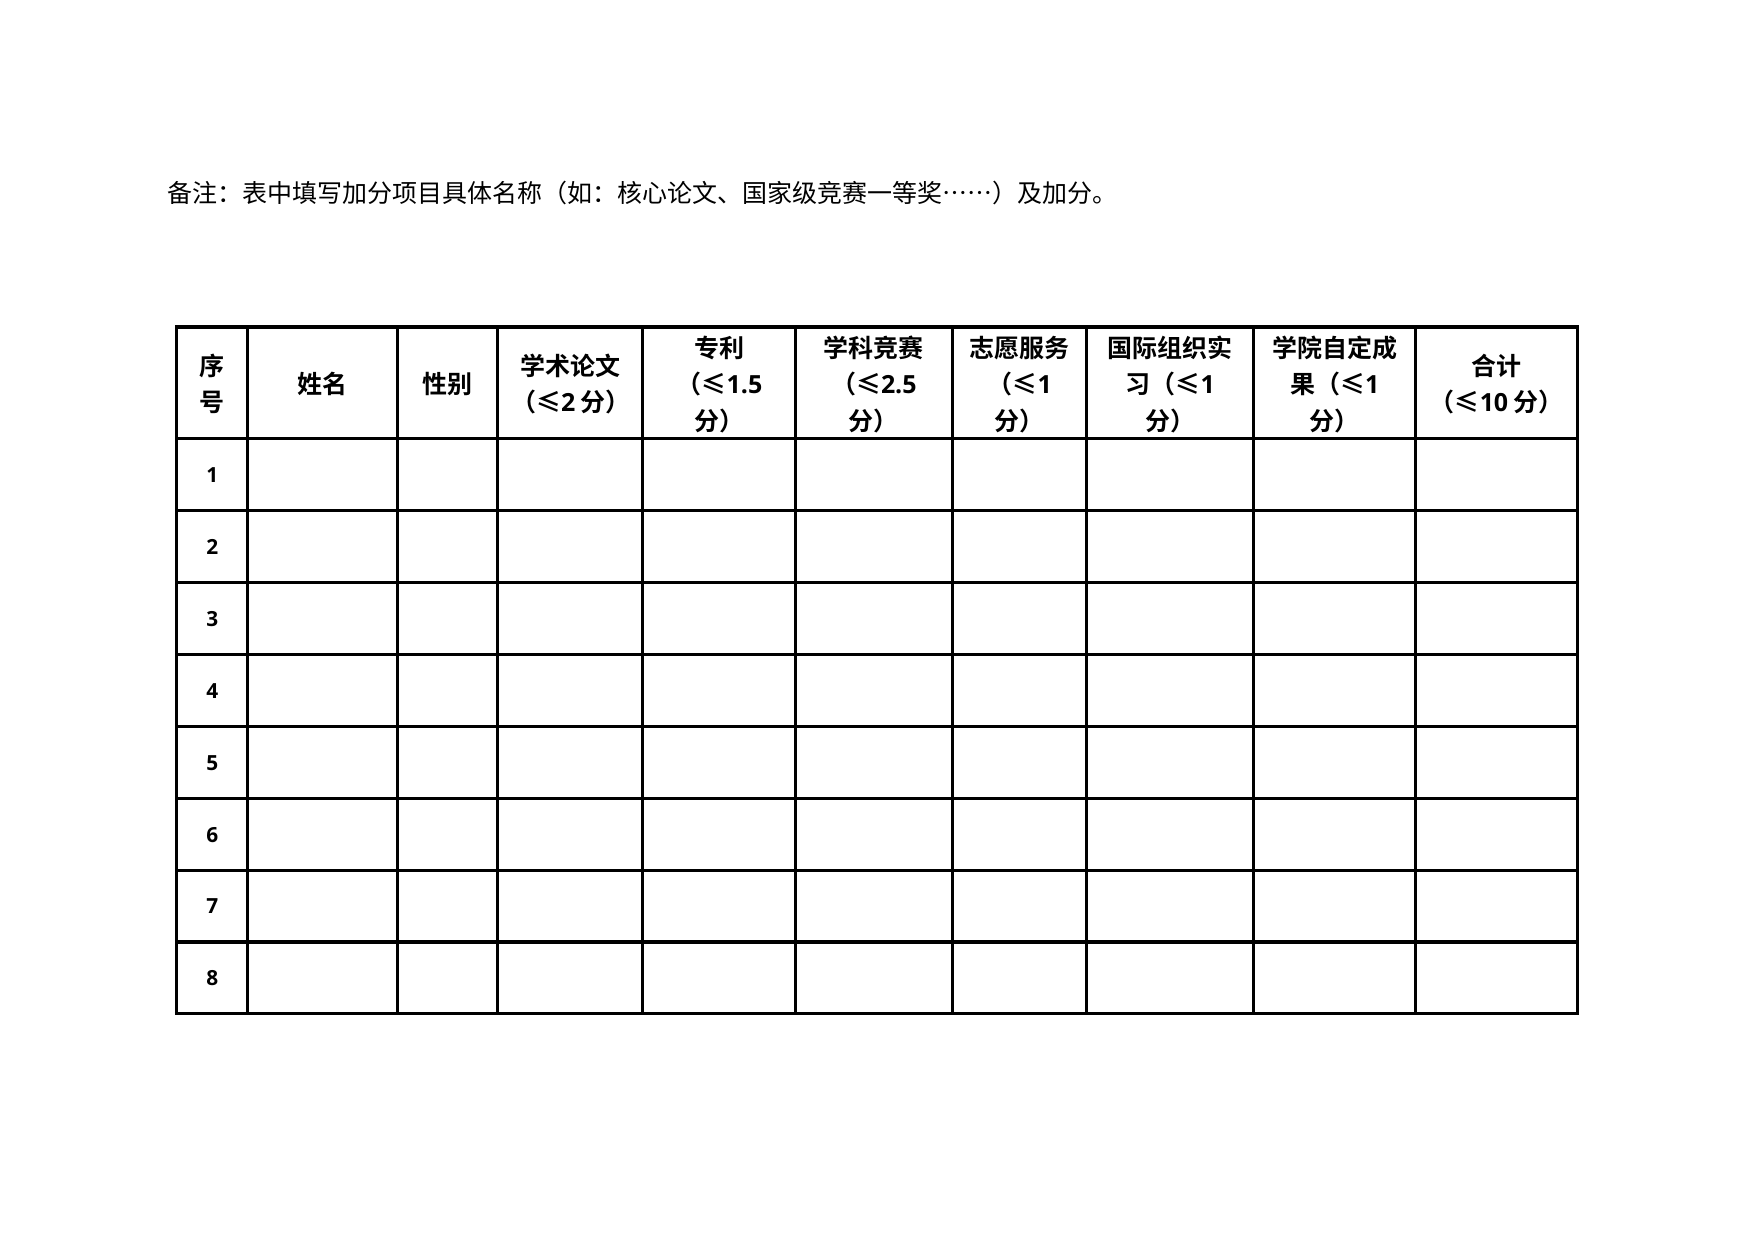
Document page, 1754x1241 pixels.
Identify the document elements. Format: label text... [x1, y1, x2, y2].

table_header 学科竞赛 （≤2.5分） [797, 329, 951, 437]
table_cell [249, 656, 396, 725]
table_cell [644, 944, 794, 1012]
table_cell [499, 728, 641, 797]
table_cell [1417, 584, 1576, 653]
table_header 国际组织实习（≤1分） [1088, 329, 1252, 437]
table_header 合计 （≤10分） [1417, 329, 1576, 437]
table_cell [797, 512, 951, 581]
table_cell [1088, 656, 1252, 725]
table_header 志愿服务 （≤1分） [954, 329, 1085, 437]
table_cell [797, 800, 951, 868]
table_cell [1255, 872, 1414, 940]
table_cell [954, 728, 1085, 797]
table_cell [797, 656, 951, 725]
table_cell [499, 440, 641, 509]
table_cell 6 [178, 800, 246, 868]
table_cell [249, 728, 396, 797]
table_cell [644, 656, 794, 725]
table_cell [399, 512, 496, 581]
table_cell [954, 656, 1085, 725]
table_cell [249, 800, 396, 868]
table_cell [249, 584, 396, 653]
table_cell [399, 656, 496, 725]
table_cell [1088, 872, 1252, 940]
table_header 性别 [399, 329, 496, 437]
table_cell [954, 872, 1085, 940]
table_cell [954, 512, 1085, 581]
table_cell [1417, 944, 1576, 1012]
table_cell [1088, 728, 1252, 797]
table_cell [644, 584, 794, 653]
table_cell [797, 440, 951, 509]
table_cell 3 [178, 584, 246, 653]
table_cell [797, 728, 951, 797]
table_cell [1255, 944, 1414, 1012]
text 备注：表中填写加分项目具体名称（如：核心论文、国家级竞赛一等奖……）及加分。 [150, 159, 1604, 224]
table_cell [797, 584, 951, 653]
table_cell [1088, 800, 1252, 868]
table_cell [1088, 944, 1252, 1012]
table_cell [399, 800, 496, 868]
table_cell [954, 584, 1085, 653]
table_cell [499, 872, 641, 940]
table_cell [1417, 800, 1576, 868]
table_cell [644, 512, 794, 581]
table_cell 1 [178, 440, 246, 509]
table_cell [399, 728, 496, 797]
table_cell [1255, 728, 1414, 797]
table_cell [249, 944, 396, 1012]
table_cell [1088, 440, 1252, 509]
table_cell [499, 584, 641, 653]
table_cell 2 [178, 512, 246, 581]
table_cell [797, 944, 951, 1012]
table_cell [399, 440, 496, 509]
table_cell [499, 944, 641, 1012]
table_cell [399, 584, 496, 653]
table_cell [499, 512, 641, 581]
table_cell 8 [178, 944, 246, 1012]
table_cell [249, 512, 396, 581]
table_cell [1417, 656, 1576, 725]
table_cell [1255, 800, 1414, 868]
table_cell [1255, 656, 1414, 725]
table_cell [399, 872, 496, 940]
table_cell [249, 872, 396, 940]
table_cell [1255, 440, 1414, 509]
table_cell [1088, 584, 1252, 653]
table_cell 4 [178, 656, 246, 725]
table_cell [399, 944, 496, 1012]
table_cell [954, 944, 1085, 1012]
table_cell [249, 440, 396, 509]
table_header 姓名 [249, 329, 396, 437]
table_cell [954, 440, 1085, 509]
table_cell [1088, 512, 1252, 581]
table_cell [1417, 512, 1576, 581]
table_header 序号 [178, 329, 246, 437]
table_cell [1417, 728, 1576, 797]
table_cell 7 [178, 872, 246, 940]
table_cell [1255, 584, 1414, 653]
table_cell [797, 872, 951, 940]
table_cell [644, 440, 794, 509]
table_header 学院自定成果（≤1分） [1255, 329, 1414, 437]
table_cell [644, 872, 794, 940]
table_cell [1255, 512, 1414, 581]
table_header 学术论文 （≤2分） [499, 329, 641, 437]
table_cell [1417, 440, 1576, 509]
table_cell [499, 800, 641, 868]
table_cell [644, 728, 794, 797]
table_header 专利 （≤1.5分） [644, 329, 794, 437]
table_cell [954, 800, 1085, 868]
table_cell [499, 656, 641, 725]
table_cell 5 [178, 728, 246, 797]
table_cell [644, 800, 794, 868]
table_cell [1417, 872, 1576, 940]
